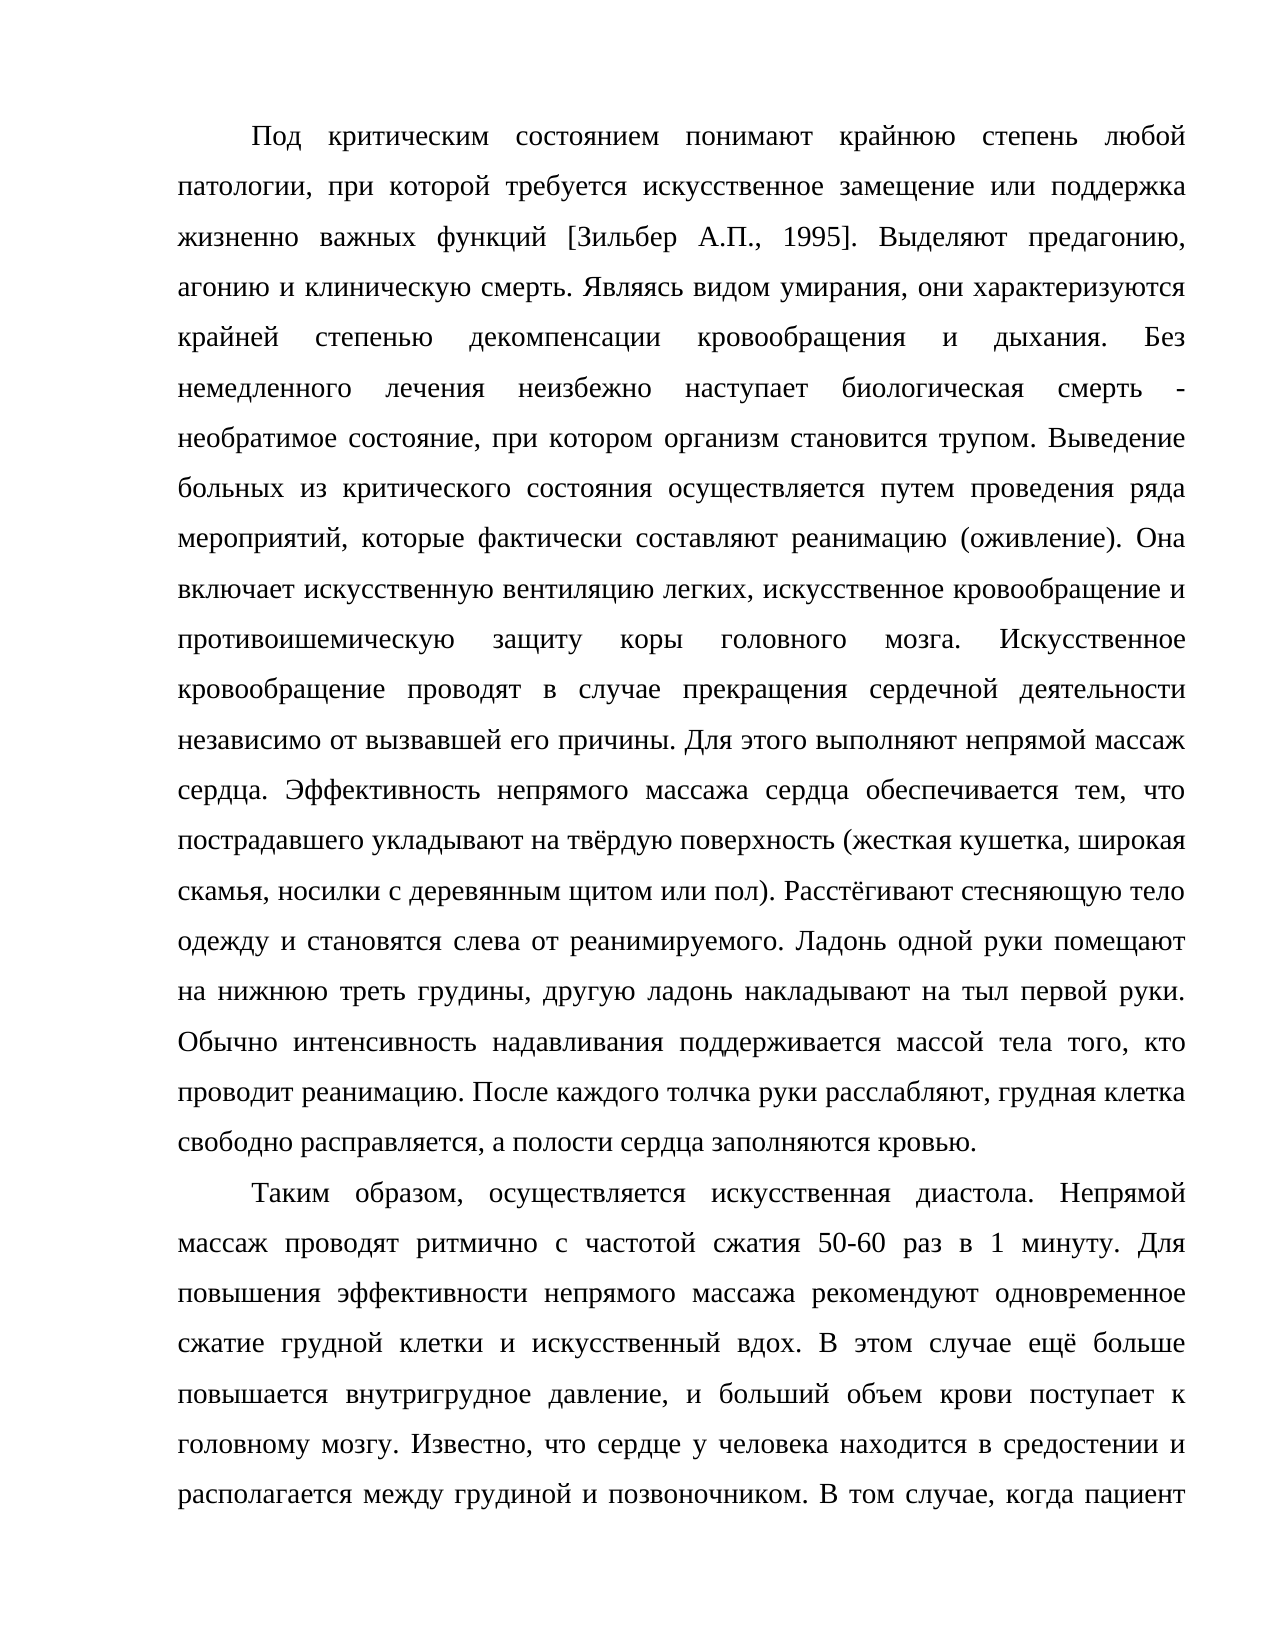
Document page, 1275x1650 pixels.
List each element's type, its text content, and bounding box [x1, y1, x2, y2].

text Под критическим состоянием понимают крайнюю степень любой патологии, при которой требуется искусственное замещение или поддержка жизненно важных функций [Зильбер А.П., 1995]. Выделяют предагонию, агонию и клиническую смерть. Являясь видом умирания, они характеризуются крайней степенью декомпенсации кровообращения и дыхания. Без немедленного лечения неизбежно наступает биологическая смерть - необратимое состояние, при котором организм становится трупом. Выведение больных из критического состояния осуществляется путем проведения ряда мероприятий, которые фактически составляют реанимацию (оживление). Она включает искусственную вентиляцию легких, искусственное кровообращение и противоишемическую защиту коры головного мозга. Искусственное кровообращение проводят в случае прекращения сердечной деятельности независимо от вызвавшей его причины. Для этого выполняют непрямой массаж сердца. Эффективность непрямого массажа сердца обеспечивается тем, что пострадавшего укладывают на твёрдую поверхность (жесткая кушетка, широкая скамья, носилки с деревянным щитом или пол). Расстёгивают стесняющую тело одежду и становятся слева от реанимируемого. Ладонь одной руки помещают на нижнюю треть грудины, другую ладонь накладывают на тыл первой руки. Обычно интенсивность надавливания поддерживается массой тела того, кто проводит реанимацию. После каждого толчка руки расслабляют, грудная клетка свободно расправляется, а полости сердца заполняются кровью. [177, 118, 1186, 1158]
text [177, 1175, 1186, 1510]
